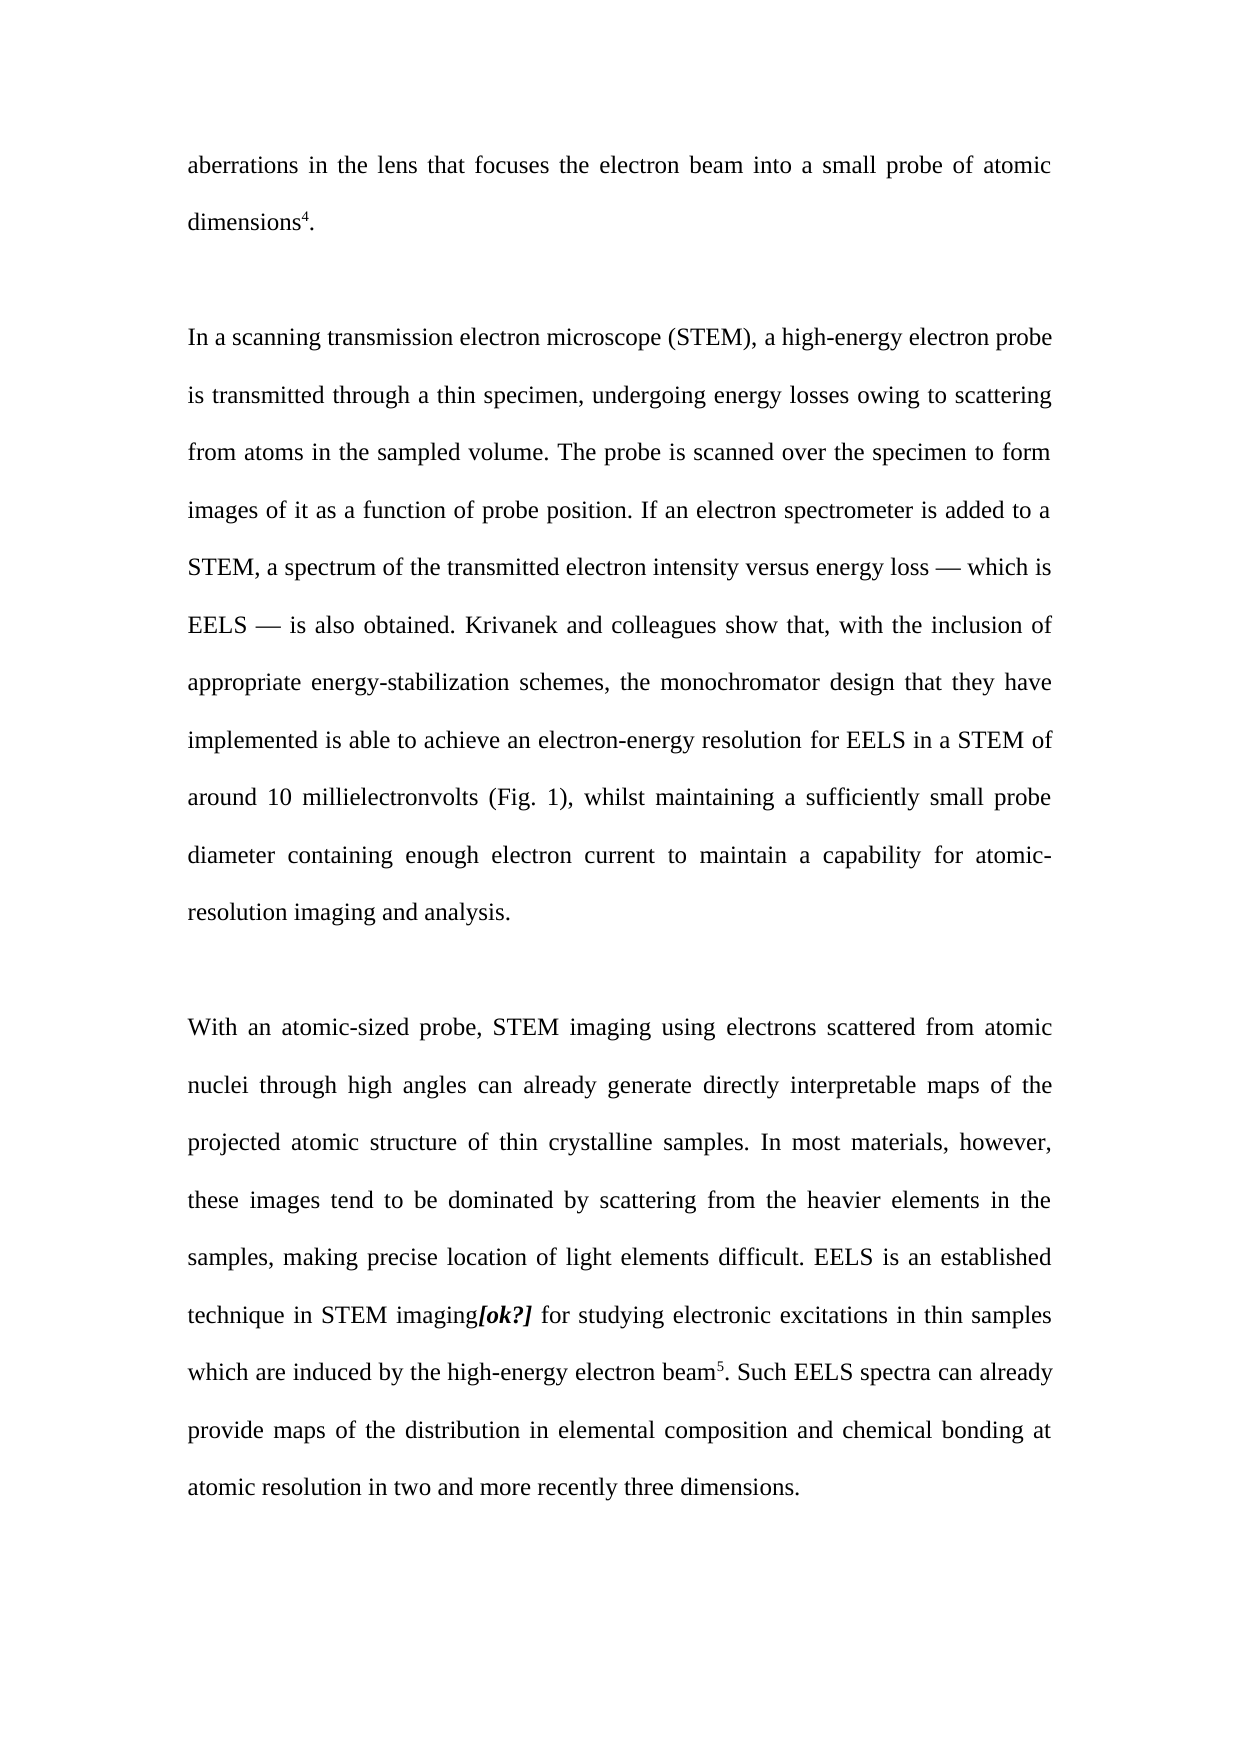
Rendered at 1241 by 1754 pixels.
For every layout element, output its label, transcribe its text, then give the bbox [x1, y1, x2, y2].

text In a scanning transmission electron microscope (STEM), a high-energy electron probe is transmitted through a thin specimen, undergoing energy losses owing to scattering from atoms in the sampled volume. The probe is scanned over the specimen to form images of it as a function of probe position. If an electron spectrometer is added to a STEM, a spectrum of the transmitted electron intensity versus energy loss — which is EELS — is also obtained. Krivanek and colleagues show that, with the inclusion of appropriate energy-stabilization schemes, the monochromator design that they have implemented is able to achieve an electron-energy resolution for EELS in a STEM of around 10 millielectronvolts (Fig. 1), whilst maintaining a sufficiently small probe diameter containing enough electron current to maintain a capability for atomic-resolution imaging and analysis. [187, 322, 1053, 926]
text With an atomic-sized probe, STEM imaging using electrons scattered from atomic nuclei through high angles can already generate directly interpretable maps of the projected atomic structure of thin crystalline samples. In most materials, however, these images tend to be dominated by scattering from the heavier elements in the samples, making precise location of light elements difficult. EELS is an established technique in STEM imaging[ok?] for studying electronic excitations in thin samples which are induced by the high-energy electron beam5. Such EELS spectra can already provide maps of the distribution in elemental composition and chemical bonding at atomic resolution in two and more recently three dimensions. [187, 1012, 1053, 1501]
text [187, 150, 1053, 236]
